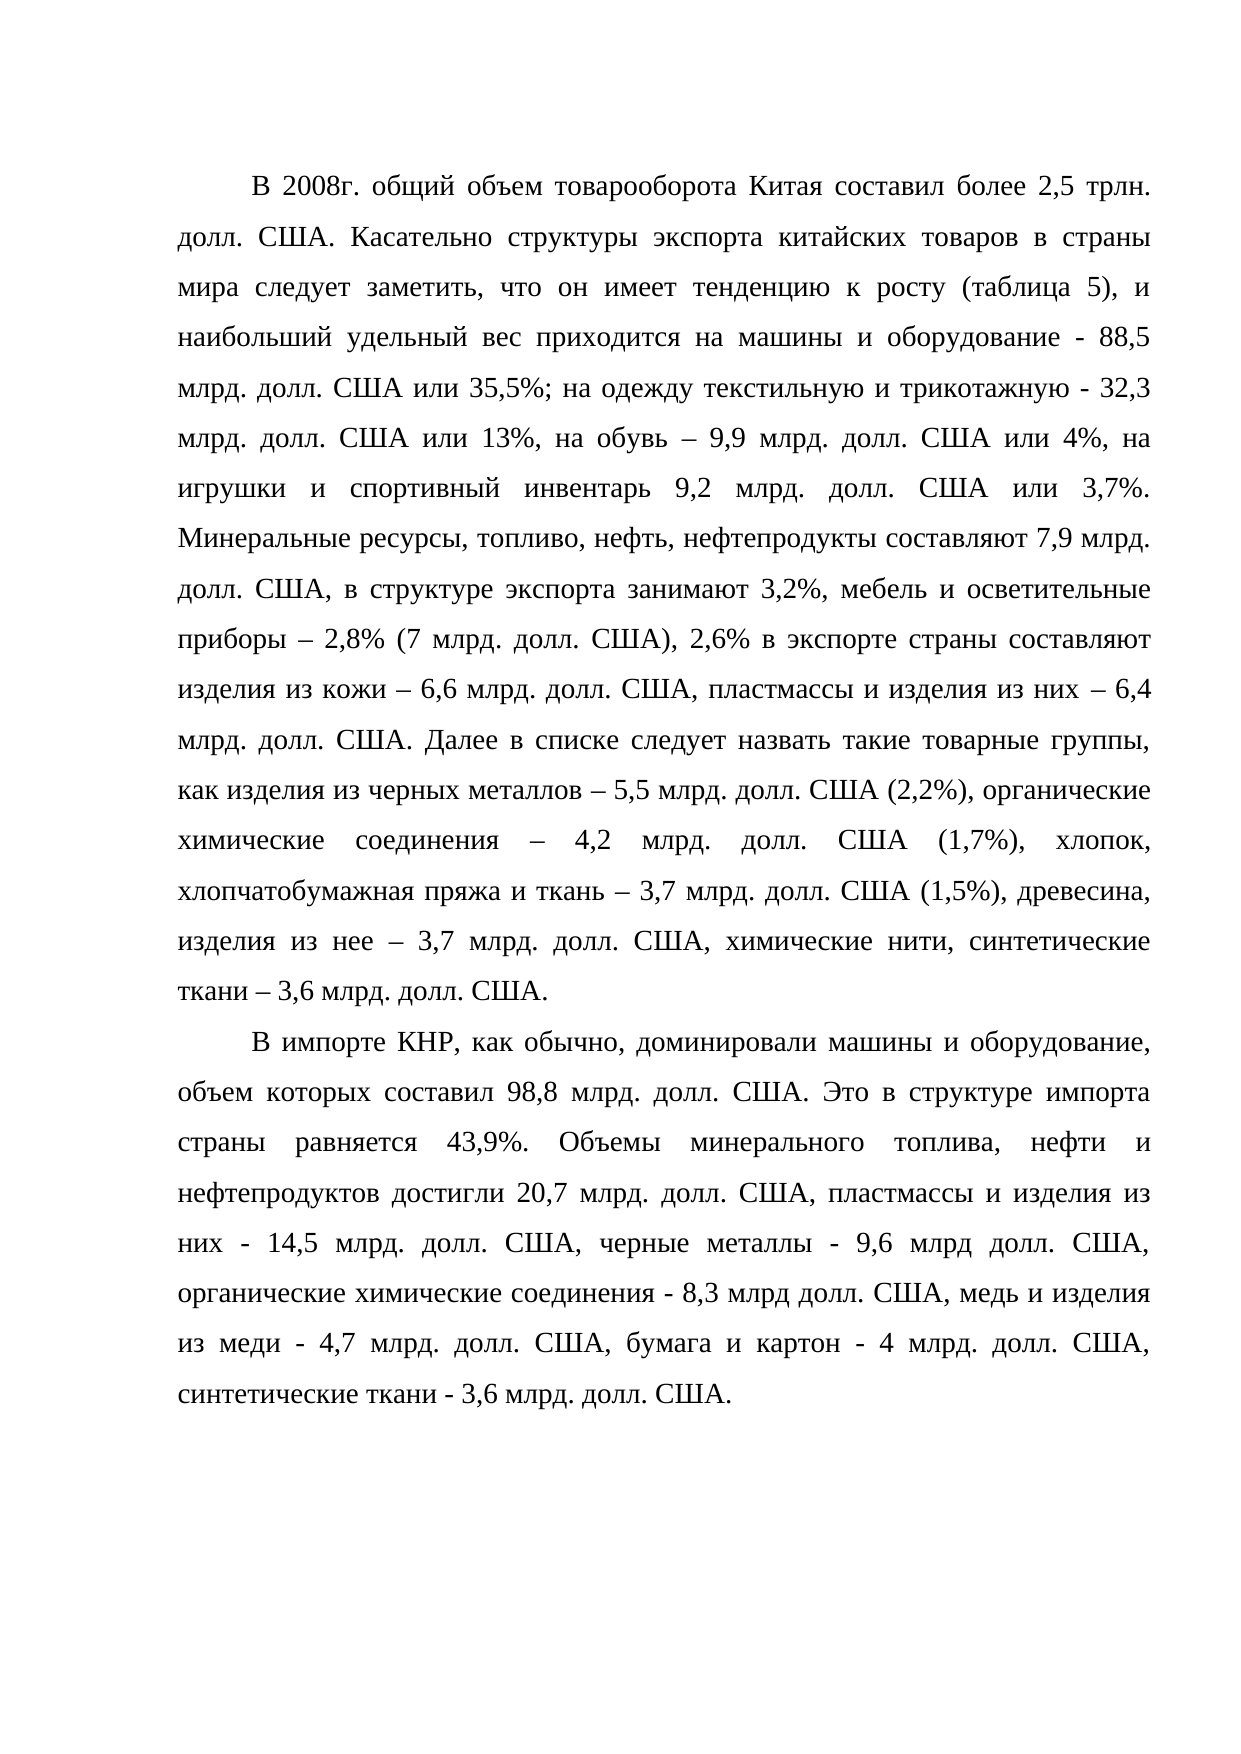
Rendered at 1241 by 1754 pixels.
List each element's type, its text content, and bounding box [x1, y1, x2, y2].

text В импорте КНР, как обычно, доминировали машины и оборудование, объем которых составил 98,8 млрд. долл. США. Это в структуре импорта страны равняется 43,9%. Объемы минерального топлива, нефти и нефтепродуктов достигли 20,7 млрд. долл. США, пластмассы и изделия из них - 14,5 млрд. долл. США, черные металлы - 9,6 млрд долл. США, органические химические соединения - 8,3 млрд долл. США, медь и изделия из меди - 4,7 млрд. долл. США, бумага и картон - 4 млрд. долл. США, синтетические ткани - 3,6 млрд. долл. США. [177, 1024, 1152, 1409]
text В 2008г. общий объем товарооборота Китая составил более 2,5 трлн. долл. США. Касательно структуры экспорта китайских товаров в страны мира следует заметить, что он имеет тенденцию к росту (таблица 5), и наибольший удельный вес приходится на машины и оборудование - 88,5 млрд. долл. США или 35,5%; на одежду текстильную и трикотажную - 32,3 млрд. долл. США или 13%, на обувь – 9,9 млрд. долл. США или 4%, на игрушки и спортивный инвентарь 9,2 млрд. долл. США или 3,7%. Минеральные ресурсы, топливо, нефть, нефтепродукты составляют 7,9 млрд. долл. США, в структуре экспорта занимают 3,2%, мебель и осветительные приборы – 2,8% (7 млрд. долл. США), 2,6% в экспорте страны составляют изделия из кожи – 6,6 млрд. долл. США, пластмассы и изделия из них – 6,4 млрд. долл. США. Далее в списке следует назвать такие товарные группы, как изделия из черных металлов – 5,5 млрд. долл. США (2,2%), органические химические соединения – 4,2 млрд. долл. США (1,7%), хлопок, хлопчатобумажная пряжа и ткань – 3,7 млрд. долл. США (1,5%), древесина, изделия из нее – 3,7 млрд. долл. США, химические нити, синтетические ткани – 3,6 млрд. долл. США. [177, 168, 1152, 1007]
